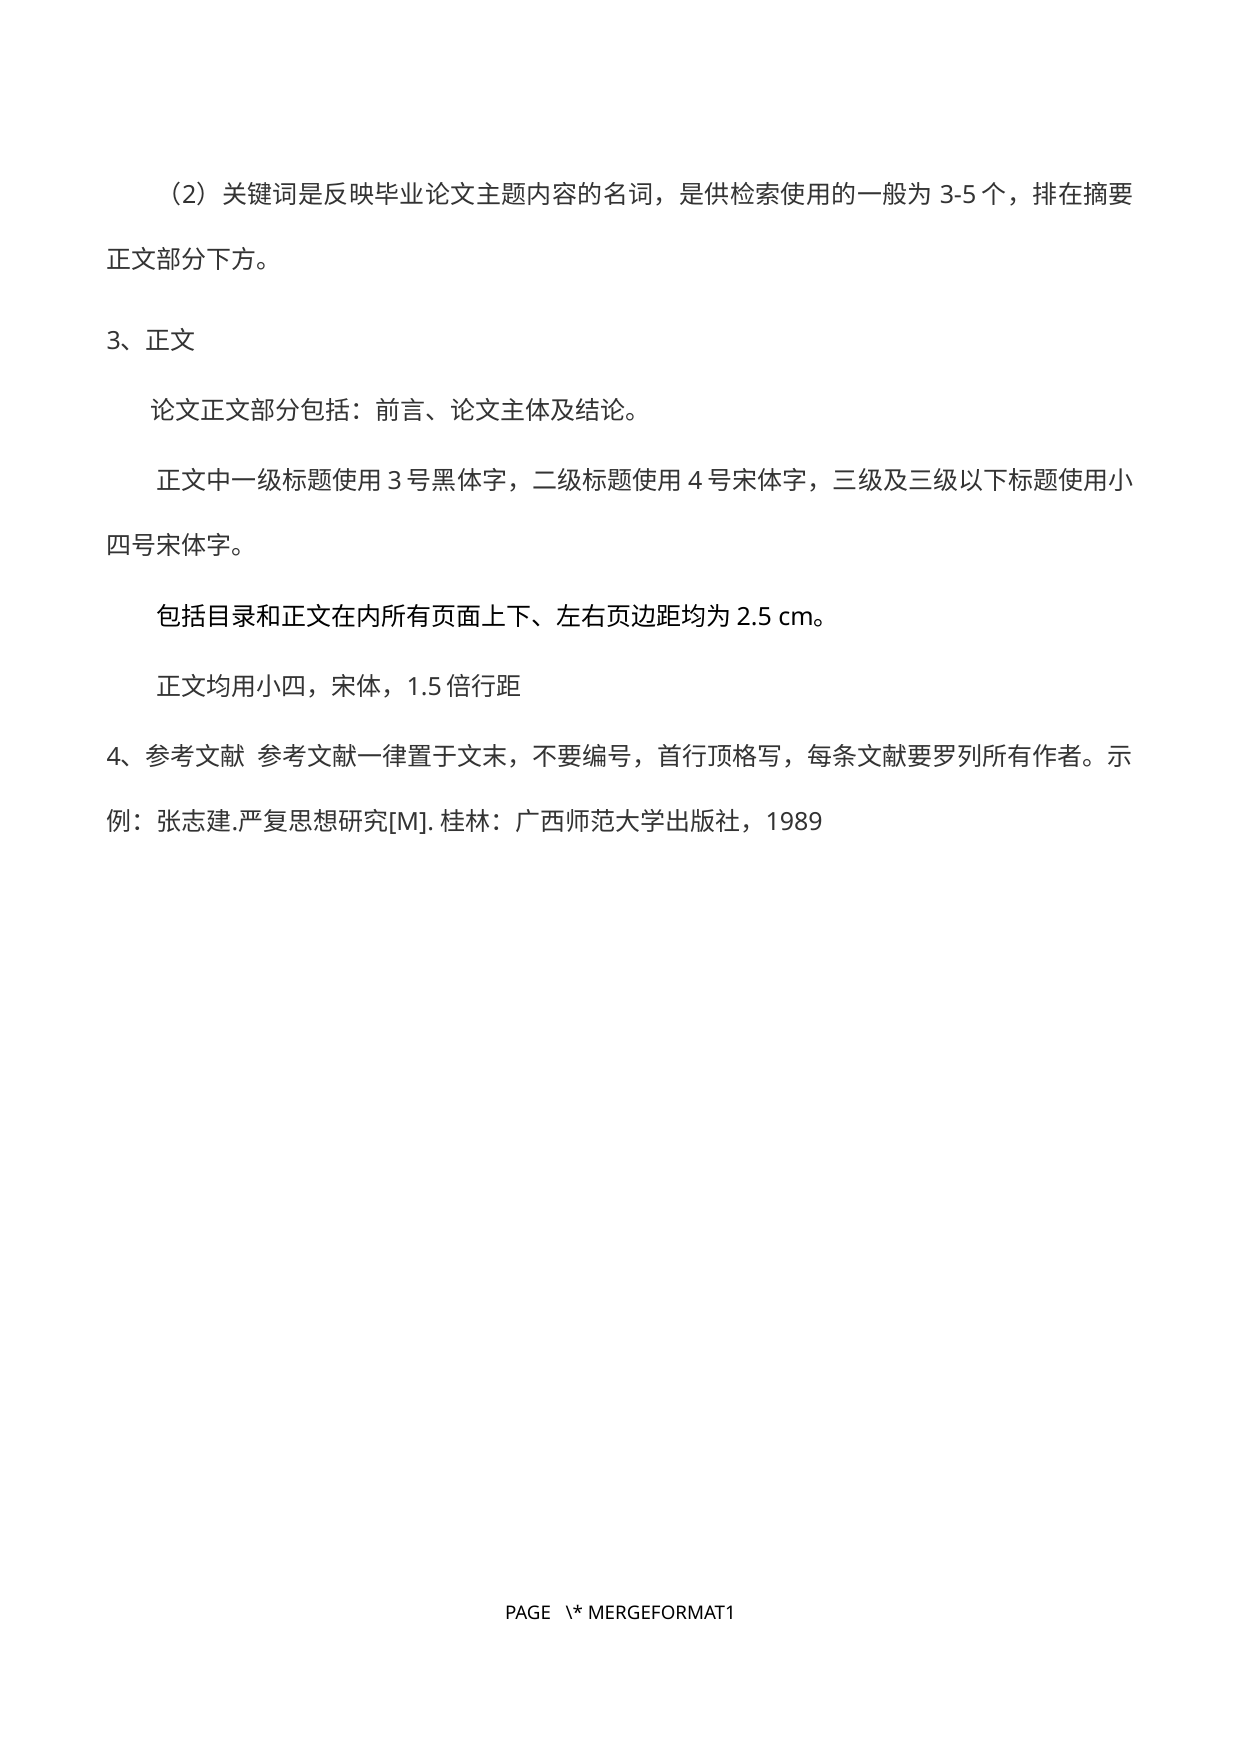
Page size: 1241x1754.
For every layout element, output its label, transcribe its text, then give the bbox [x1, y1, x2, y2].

text 正文中一级标题使用3号黑体字，二级标题使用4号宋体字，三级及三级以下标题使用小四号宋体字。 [106, 446, 1134, 576]
text 4、参考文献 参考文献一律置于文末，不要编号，首行顶格写，每条文献要罗列所有作者。示例：张志建.严复思想研究[M]. 桂林：广西师范大学出版社，1989 [106, 722, 1134, 852]
text 3、正文 [106, 306, 1134, 371]
text 包括目录和正文在内所有页面上下、左右页边距均为2.5 cm。 [106, 582, 1134, 647]
text 论文正文部分包括：前言、论文主体及结论。 [106, 376, 1134, 441]
text （2）关键词是反映毕业论文主题内容的名词，是供检索使用的一般为3-5个，排在摘要正文部分下方。 [106, 160, 1134, 290]
text 正文均用小四，宋体，1.5倍行距 [106, 652, 1134, 717]
